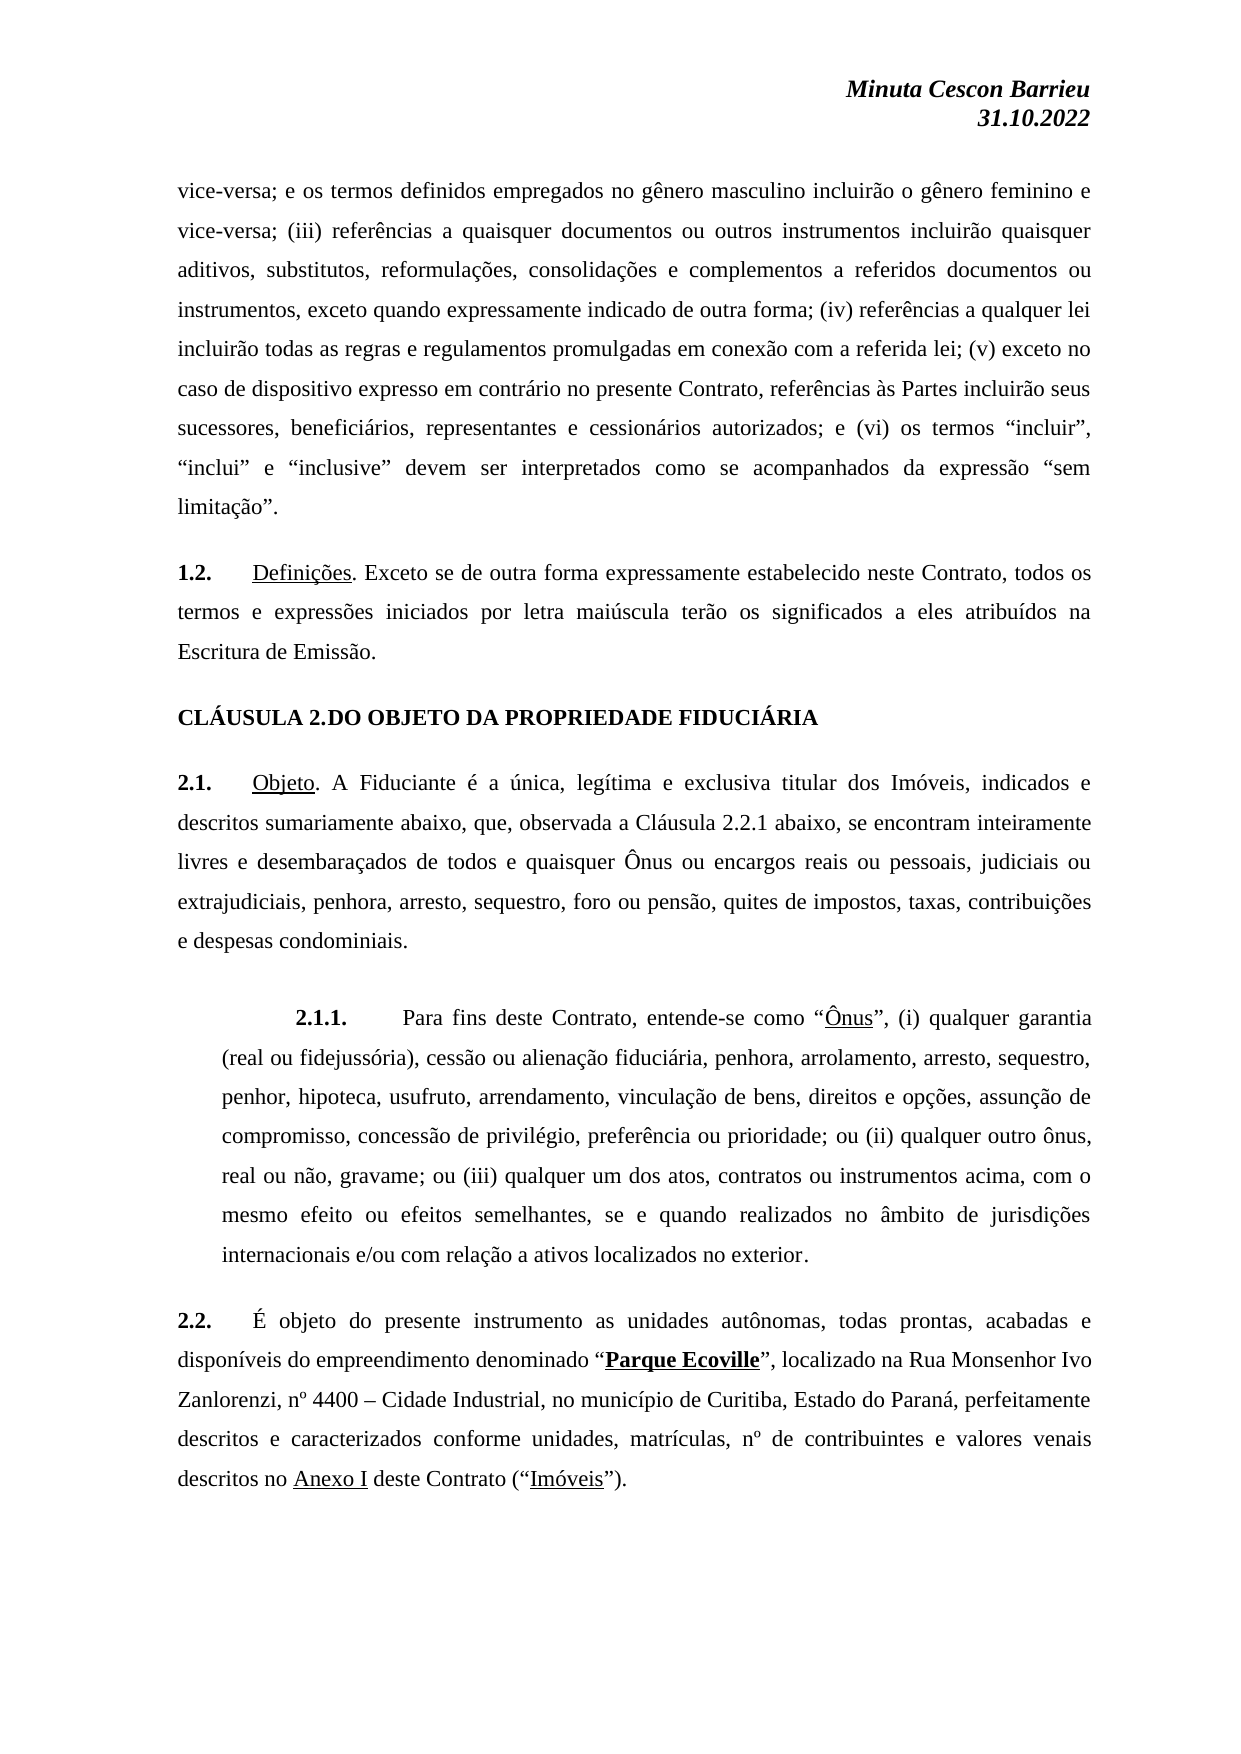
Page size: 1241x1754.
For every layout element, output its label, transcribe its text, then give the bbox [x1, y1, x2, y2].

text É objeto do presente instrumento as unidades autônomas, todas prontas, acabadas e disponíveis do empreendimento denominado “Parque Ecoville”, localizado na Rua Monsenhor Ivo Zanlorenzi, nº 4400 – Cidade Industrial, no município de Curitiba, Estado do Paraná, perfeitamente descritos e caracterizados conforme unidades, matrículas, nº de contribuintes e valores venais descritos no Anexo I deste Contrato (“Imóveis”). [177, 1307, 1092, 1491]
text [177, 177, 1092, 519]
text Para fins deste Contrato, entende-se como “Ônus”, (i) qualquer garantia (real ou fidejussória), cessão ou alienação fiduciária, penhora, arrolamento, arresto, sequestro, penhor, hipoteca, usufruto, arrendamento, vinculação de bens, direitos e opções, assunção de compromisso, concessão de privilégio, preferência ou prioridade; ou (ii) qualquer outro ônus, real ou não, gravame; ou (iii) qualquer um dos atos, contratos ou instrumentos acima, com o mesmo efeito ou efeitos semelhantes, se e quando realizados no âmbito de jurisdições internacionais e/ou com relação a ativos localizados no exterior. [222, 1004, 1092, 1267]
text Definições. Exceto se de outra forma expressamente estabelecido neste Contrato, todos os termos e expressões iniciados por letra maiúscula terão os significados a eles atribuídos na Escritura de Emissão. [177, 559, 1092, 664]
text Objeto. A Fiduciante é a única, legítima e exclusiva titular dos Imóveis, indicados e descritos sumariamente abaixo, que, observada a Cláusula 2.2.1 abaixo, se encontram inteiramente livres e desembaraçados de todos e quaisquer Ônus ou encargos reais ou pessoais, judiciais ou extrajudiciais, penhora, arresto, sequestro, foro ou pensão, quites de impostos, taxas, contribuições e despesas condominiais. [177, 769, 1092, 954]
text Do objeto da propriedade fiduciária [177, 704, 1092, 730]
